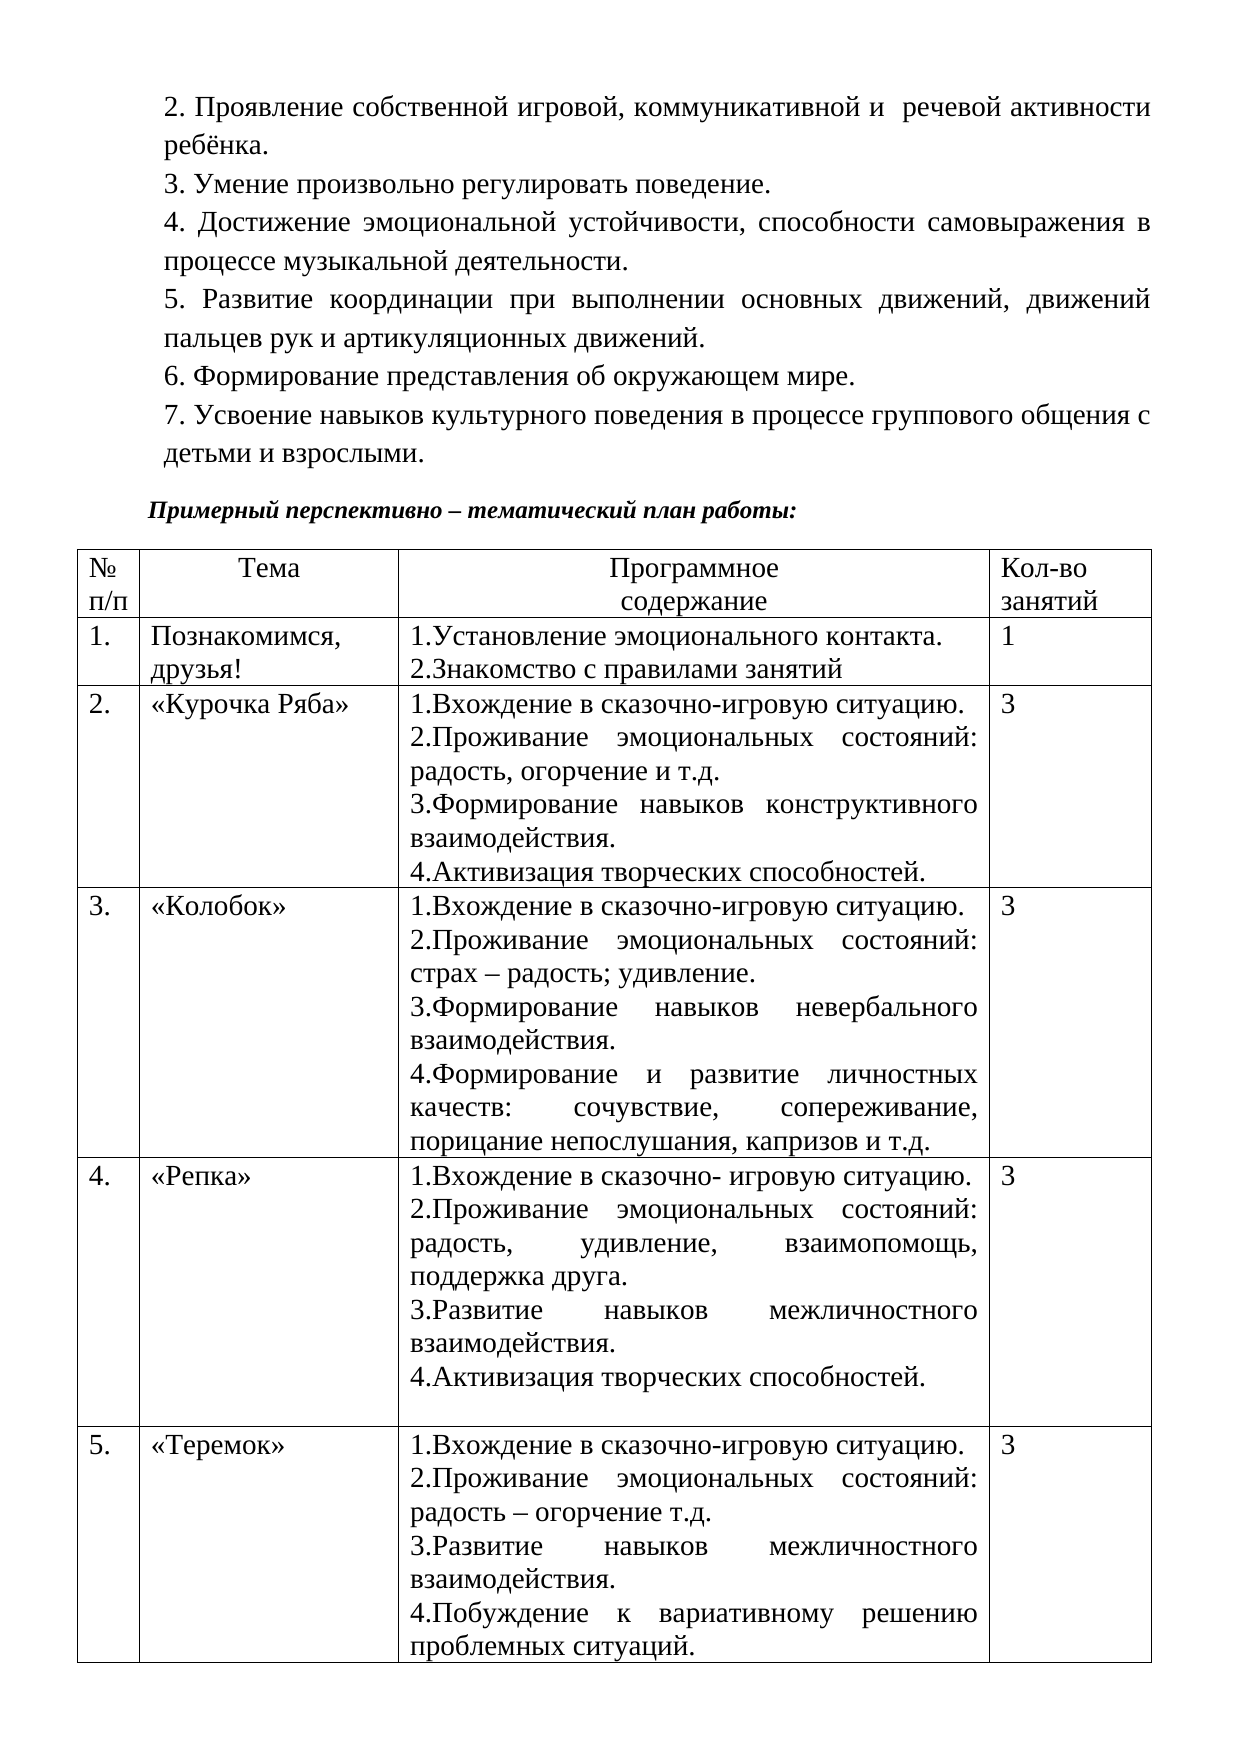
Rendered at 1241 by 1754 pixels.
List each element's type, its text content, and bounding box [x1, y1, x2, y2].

table_cell Познакомимся, друзья! [140, 618, 398, 685]
table_cell «Репка» [140, 1158, 398, 1426]
table_cell 1.Вхождение в сказочно-игровую ситуацию. 2.Проживание эмоциональных состояний: радость – огорчение т.д. 3.Развитие навыков межличностного взаимодействия. 4.Побуждение к вариативному решению проблемных ситуаций. [399, 1427, 989, 1662]
list 2. Проявление собственной игровой, коммуникативной и речевой активности ребёнка. [164, 89, 1152, 161]
table_cell 4. [78, 1158, 139, 1426]
table_header Программное содержание [399, 550, 989, 617]
table_cell 3 [990, 888, 1151, 1157]
list 3. Умение произвольно регулировать поведение. [164, 166, 1152, 199]
table_cell 5. [78, 1427, 139, 1662]
table_cell «Колобок» [140, 888, 398, 1157]
list 6. Формирование представления об окружающем мире. [164, 358, 1152, 392]
list 7. Усвоение навыков культурного поведения в процессе группового общения с детьми и взрослыми. [164, 397, 1152, 469]
table_cell 1.Вхождение в сказочно-игровую ситуацию. 2.Проживание эмоциональных состояний: страх – радость; удивление. 3.Формирование навыков невербального взаимодействия. 4.Формирование и развитие личностных качеств: сочувствие, сопереживание, порицание непослушания, капризов и т.д. [399, 888, 989, 1157]
table_cell 1.Вхождение в сказочно-игровую ситуацию. 2.Проживание эмоциональных состояний: радость, огорчение и т.д. 3.Формирование навыков конструктивного взаимодействия. 4.Активизация творческих способностей. [399, 686, 989, 887]
table_cell 3 [990, 1158, 1151, 1426]
table_cell 1. [78, 618, 139, 685]
table_cell 3 [990, 1427, 1151, 1662]
list 4. Достижение эмоциональной устойчивости, способности самовыражения в процессе музыкальной деятельности. [164, 204, 1152, 276]
text Примерный перспективно – тематический план работы: [89, 495, 1152, 524]
table_header Тема [140, 550, 398, 617]
table_cell 3 [990, 686, 1151, 887]
table_cell 1 [990, 618, 1151, 685]
table_cell «Теремок» [140, 1427, 398, 1662]
table_header Кол-во занятий [990, 550, 1151, 617]
table_cell 2. [78, 686, 139, 887]
table_cell 1.Вхождение в сказочно- игровую ситуацию. 2.Проживание эмоциональных состояний: радость, удивление, взаимопомощь, поддержка друга. 3.Развитие навыков межличностного взаимодействия. 4.Активизация творческих способностей. [399, 1158, 989, 1426]
table_cell «Курочка Ряба» [140, 686, 398, 887]
list 5. Развитие координации при выполнении основных движений, движений пальцев рук и артикуляционных движений. [164, 281, 1152, 353]
table_header № п/п [78, 550, 139, 617]
table_cell 1.Установление эмоционального контакта. 2.Знакомство с правилами занятий [399, 618, 989, 685]
table_cell 3. [78, 888, 139, 1157]
